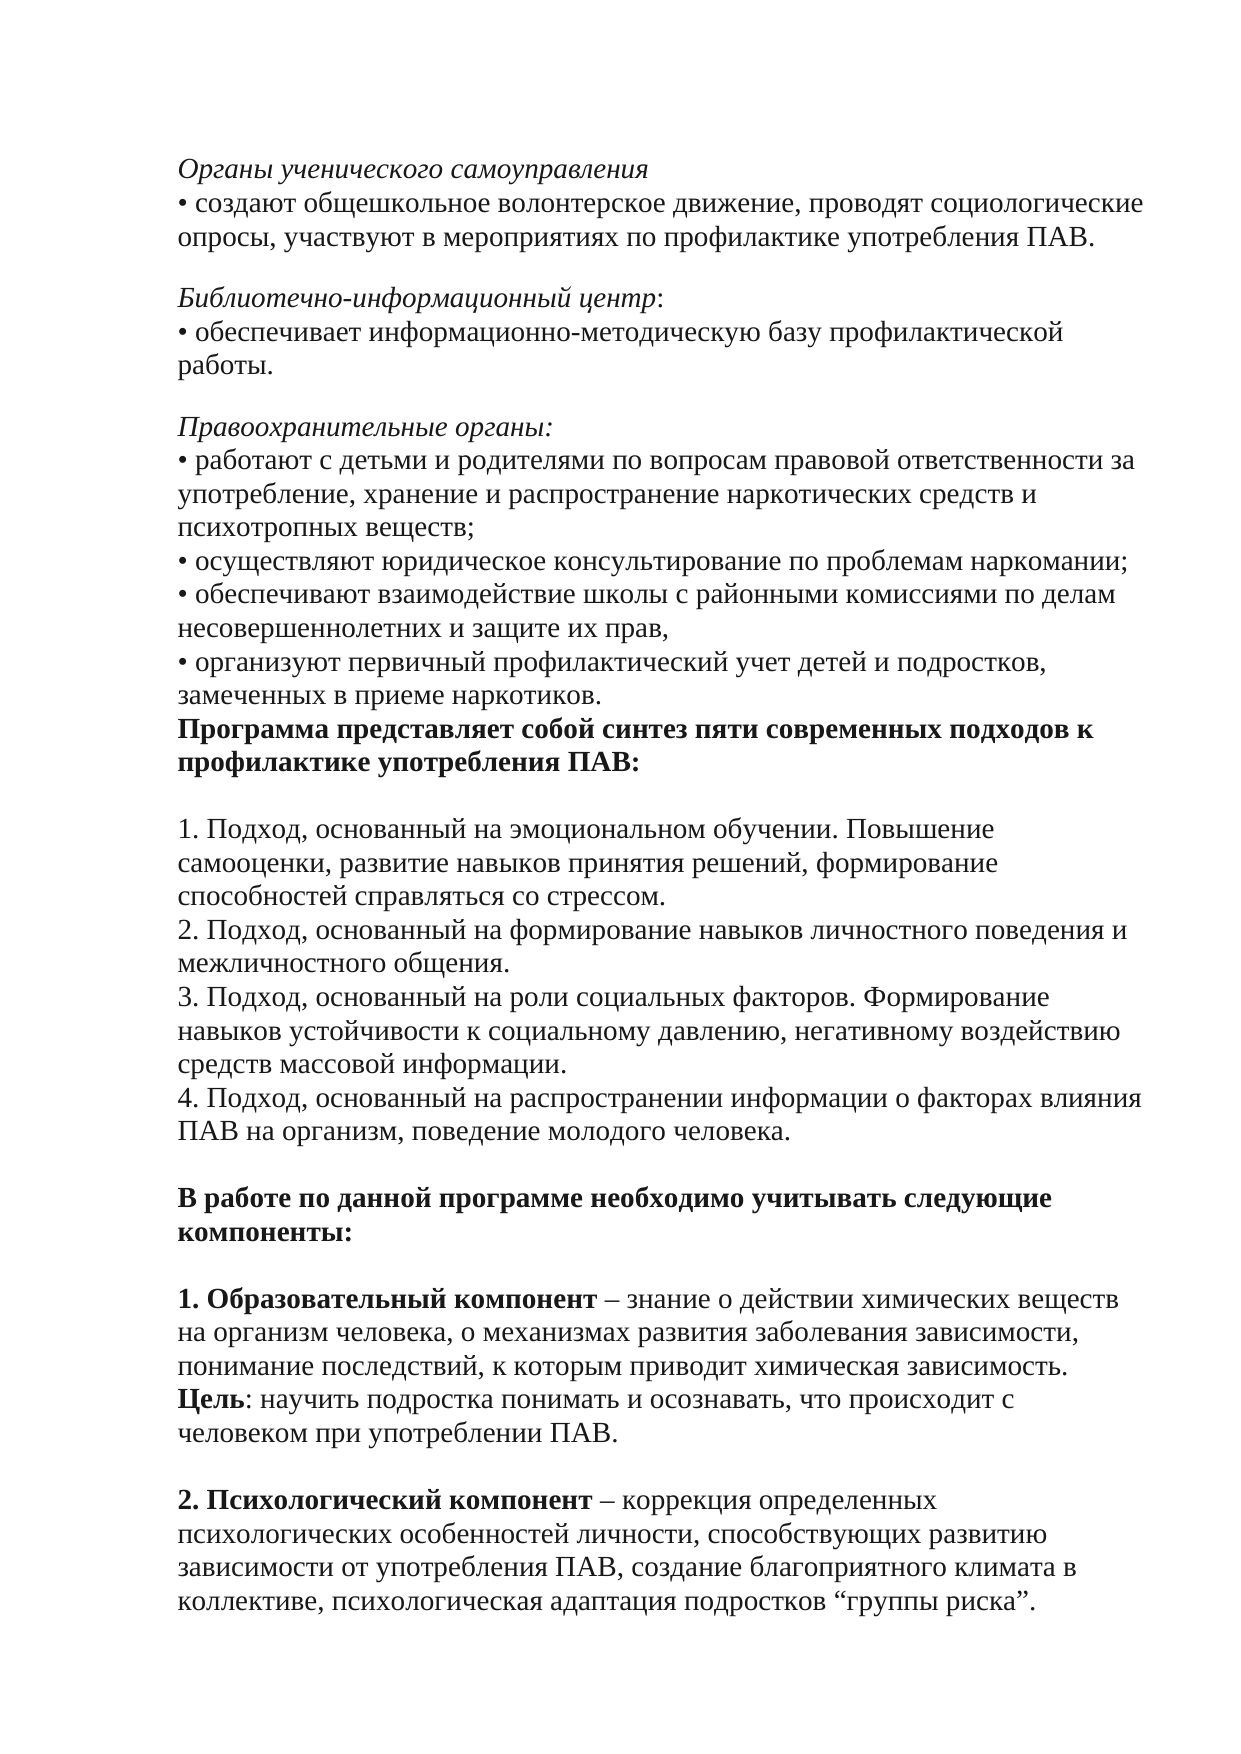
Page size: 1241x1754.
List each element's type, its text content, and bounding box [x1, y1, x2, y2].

text 2. Психологический компонент – коррекция определенных психологических особенностей личности, способствующих развитию зависимости от употребления ПАВ, создание благоприятного климата в коллективе, психологическая адаптация подростков “группы риска”. [177, 1482, 1152, 1616]
text Программа представляет собой синтез пяти современных подходов к профилактике употребления ПАВ: [177, 711, 1152, 778]
text 3. Подход, основанный на роли социальных факторов. Формирование навыков устойчивости к социальному давлению, негативному воздействию средств массовой информации. [177, 979, 1152, 1080]
text 4. Подход, основанный на распространении информации о факторах влияния ПАВ на организм, поведение молодого человека. [177, 1080, 1152, 1147]
text Цель: научить подростка понимать и осознавать, что происходит с человеком при употреблении ПАВ. [177, 1382, 1152, 1449]
text В работе по данной программе необходимо учитывать следующие компоненты: [177, 1180, 1152, 1247]
text 1. Образовательный компонент – знание о действии химических веществ на организм человека, о механизмах развития заболевания зависимости, понимание последствий, к которым приводит химическая зависимость. [177, 1281, 1152, 1382]
text Правоохранительные органы: • работают с детьми и родителями по вопросам правовой ответственности за употребление, хранение и распространение наркотических средств и психотропных веществ; • осуществляют юридическое консультирование по проблемам наркомании; • обеспечивают взаимодействие школы с районными комиссиями по делам несовершеннолетних и защите их прав, [177, 409, 1152, 644]
text Библиотечно-информационный центр: [177, 280, 1152, 314]
text Органы ученического самоуправления [177, 152, 1152, 185]
text 2. Подход, основанный на формирование навыков личностного поведения и межличностного общения. [177, 912, 1152, 979]
text • организуют первичный профилактический учет детей и подростков, замеченных в приеме наркотиков. [177, 644, 1152, 711]
text • создают общешкольное волонтерское движение, проводят социологические опросы, участвуют в мероприятиях по профилактике употребления ПАВ. [177, 185, 1152, 280]
text • обеспечивает информационно-методическую базу профилактической работы. [177, 314, 1152, 409]
text 1. Подход, основанный на эмоциональном обучении. Повышение самооценки, развитие навыков принятия решений, формирование способностей справляться со стрессом. [177, 811, 1152, 912]
